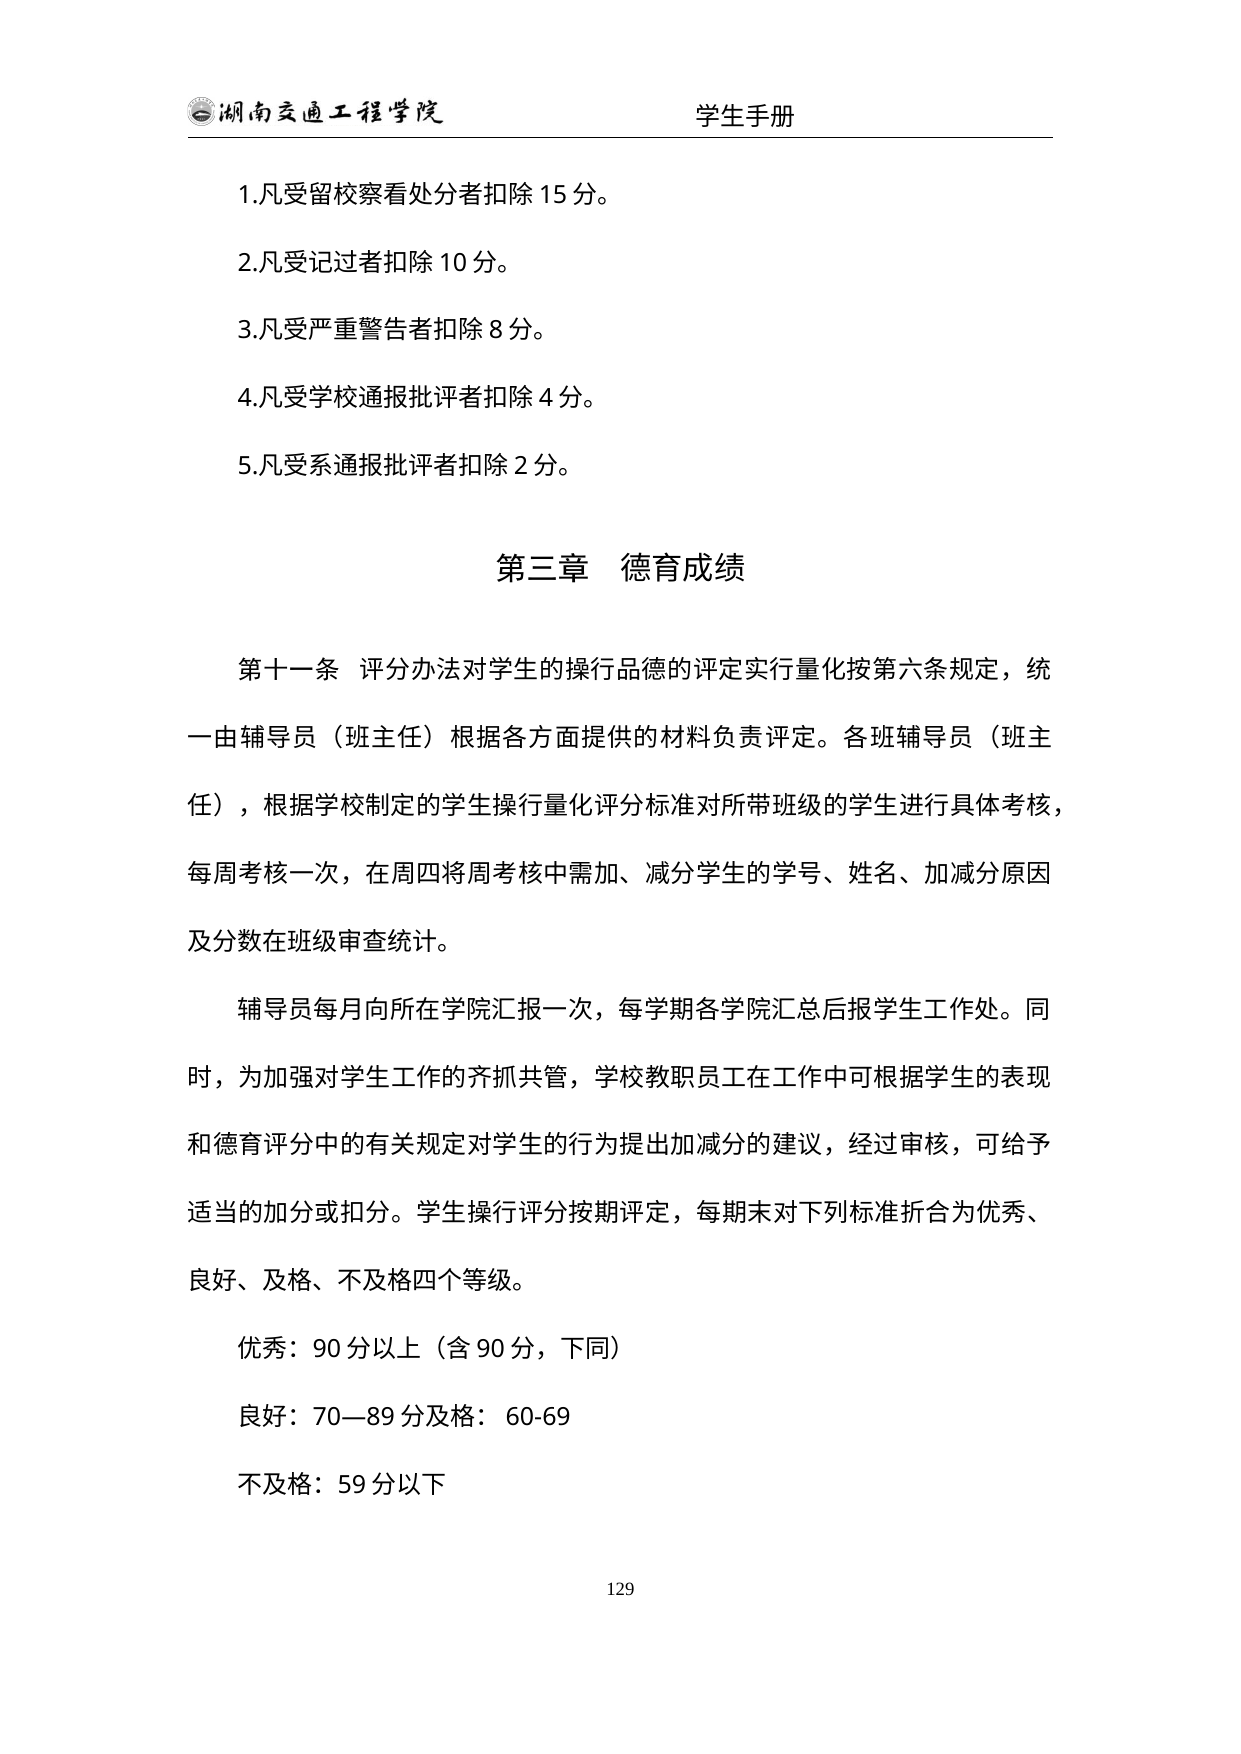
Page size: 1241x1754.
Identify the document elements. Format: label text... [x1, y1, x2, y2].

text 辅导员每月向所在学院汇报一次，每学期各学院汇总后报学生工作处。同时，为加强对学生工作的齐抓共管，学校教职员工在工作中可根据学生的表现和德育评分中的有关规定对学生的行为提出加减分的建议，经过审核，可给予适当的加分或扣分。学生操行评分按期评定，每期末对下列标准折合为优秀、良好、及格、不及格四个等级。 [187, 973, 1053, 1313]
text 第三章 德育成绩 [187, 532, 1053, 600]
text 1.凡受留校察看处分者扣除15分。 [187, 158, 1053, 226]
picture [187, 94, 447, 126]
text 优秀：90分以上（含90分，下同） [187, 1313, 1053, 1381]
text 4.凡受学校通报批评者扣除4分。 [187, 362, 1053, 430]
text 3.凡受严重警告者扣除8分。 [187, 294, 1053, 362]
text 不及格：59分以下 [187, 1449, 1053, 1517]
text 第十一条 评分办法对学生的操行品德的评定实行量化按第六条规定，统一由辅导员（班主任）根据各方面提供的材料负责评定。各班辅导员（班主任），根据学校制定的学生操行量化评分标准对所带班级的学生进行具体考核，每周考核一次，在周四将周考核中需加、减分学生的学号、姓名、加减分原因及分数在班级审查统计。 [187, 634, 1053, 973]
text 2.凡受记过者扣除10分。 [187, 226, 1053, 294]
text 良好：70—89分及格： 60-69 [187, 1381, 1053, 1449]
text 5.凡受系通报批评者扣除2分。 [187, 430, 1053, 498]
